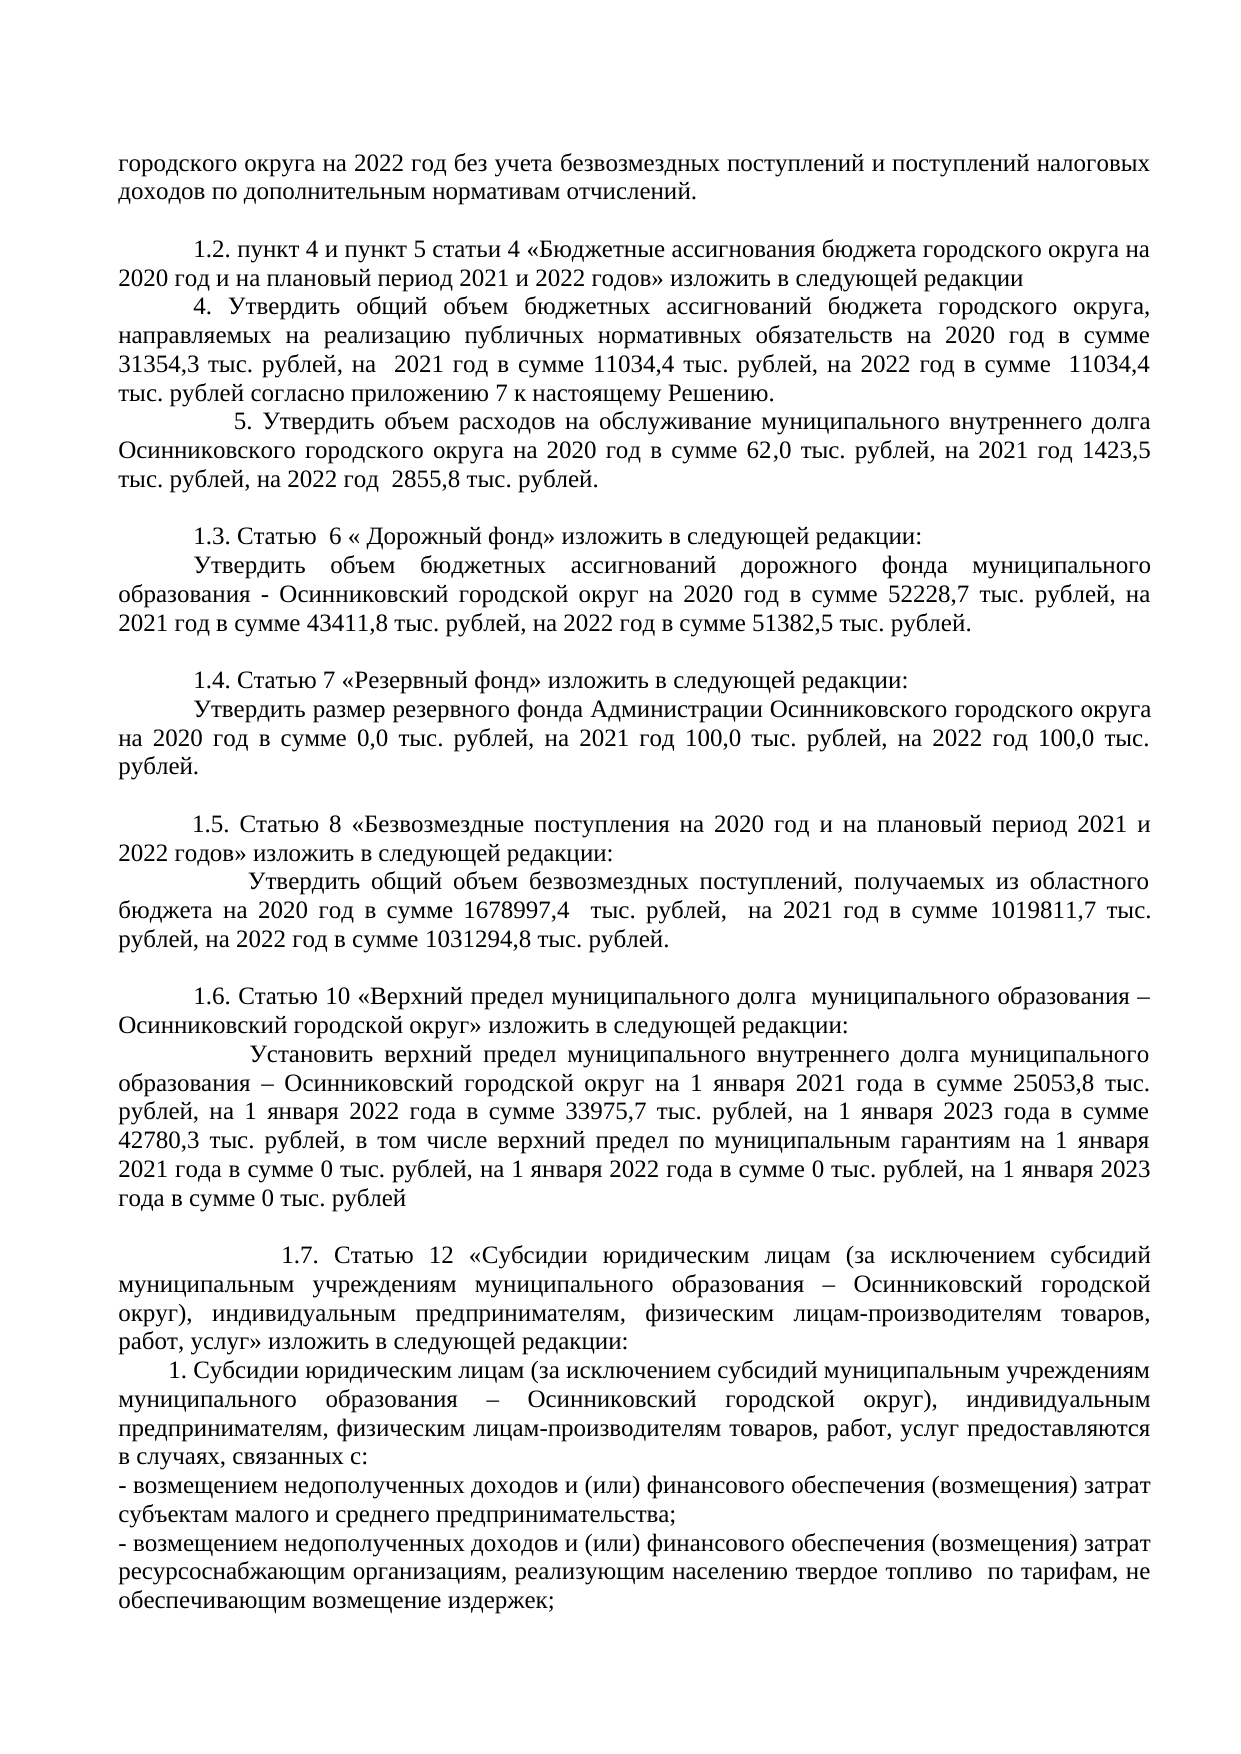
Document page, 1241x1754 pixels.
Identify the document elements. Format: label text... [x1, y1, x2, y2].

text 1. Субсидии юридическим лицам (за исключением субсидий муниципальным учреждениям муниципального образования – Осинниковский городской округ), индивидуальным предпринимателям, физическим лицам-производителям товаров, работ, услуг предоставляются в случаях, связанных с: [118, 1355, 1152, 1470]
text 1.7. Статью 12 «Субсидии юридическим лицам (за исключением субсидий муниципальным учреждениям муниципального образования – Осинниковский городской округ), индивидуальным предпринимателям, физическим лицам-производителям товаров, работ, услуг» изложить в следующей редакции: [118, 1240, 1152, 1355]
text - возмещением недополученных доходов и (или) финансового обеспечения (возмещения) затрат субъектам малого и среднего предпринимательства; [118, 1470, 1152, 1528]
text Утвердить объем бюджетных ассигнований дорожного фонда муниципального образования - Осинниковский городской округ на 2020 год в сумме 52228,7 тыс. рублей, на 2021 год в сумме 43411,8 тыс. рублей, на 2022 год в сумме 51382,5 тыс. рублей. [118, 550, 1152, 636]
text Утвердить общий объем безвозмездных поступлений, получаемых из областного бюджета на 2020 год в сумме 1678997,4 тыс. рублей, на 2021 год в сумме 1019811,7 тыс. рублей, на 2022 год в сумме 1031294,8 тыс. рублей. [118, 866, 1152, 953]
text Установить верхний предел муниципального внутреннего долга муниципального образования – Осинниковский городской округ на 1 января 2021 года в сумме 25053,8 тыс. рублей, на 1 января 2022 года в сумме 33975,7 тыс. рублей, на 1 января 2023 года в сумме 42780,3 тыс. рублей, в том числе верхний предел по муниципальным гарантиям на 1 января 2021 года в сумме 0 тыс. рублей, на 1 января 2022 года в сумме 0 тыс. рублей, на 1 января 2023 года в сумме 0 тыс. рублей [118, 1039, 1152, 1211]
text - возмещением недополученных доходов и (или) финансового обеспечения (возмещения) затрат ресурсоснабжающим организациям, реализующим населению твердое топливо по тарифам, не обеспечивающим возмещение издержек; [118, 1528, 1152, 1614]
text 1.5. Статью 8 «Безвозмездные поступления на 2020 год и на плановый период 2021 и 2022 годов» изложить в следующей редакции: [118, 809, 1152, 866]
text 1.4. Статью 7 «Резервный фонд» изложить в следующей редакции: [118, 665, 1152, 694]
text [118, 148, 1152, 205]
text 5. Утвердить объем расходов на обслуживание муниципального внутреннего долга Осинниковского городского округа на 2020 год в сумме 62,0 тыс. рублей, на 2021 год 1423,5 тыс. рублей, на 2022 год 2855,8 тыс. рублей. [118, 406, 1152, 493]
text Утвердить размер резервного фонда Администрации Осинниковского городского округа на 2020 год в сумме 0,0 тыс. рублей, на 2021 год 100,0 тыс. рублей, на 2022 год 100,0 тыс. рублей. [118, 694, 1152, 780]
text 1.2. пункт 4 и пункт 5 статьи 4 «Бюджетные ассигнования бюджета городского округа на 2020 год и на плановый период 2021 и 2022 годов» изложить в следующей редакции [118, 234, 1152, 291]
text 1.3. Статью 6 « Дорожный фонд» изложить в следующей редакции: [118, 521, 1152, 550]
text 1.6. Статью 10 «Верхний предел муниципального долга муниципального образования – Осинниковский городской округ» изложить в следующей редакции: [118, 981, 1152, 1039]
text 4. Утвердить общий объем бюджетных ассигнований бюджета городского округа, направляемых на реализацию публичных нормативных обязательств на 2020 год в сумме 31354,3 тыс. рублей, на 2021 год в сумме 11034,4 тыс. рублей, на 2022 год в сумме 11034,4 тыс. рублей согласно приложению 7 к настоящему Решению. [118, 291, 1152, 406]
